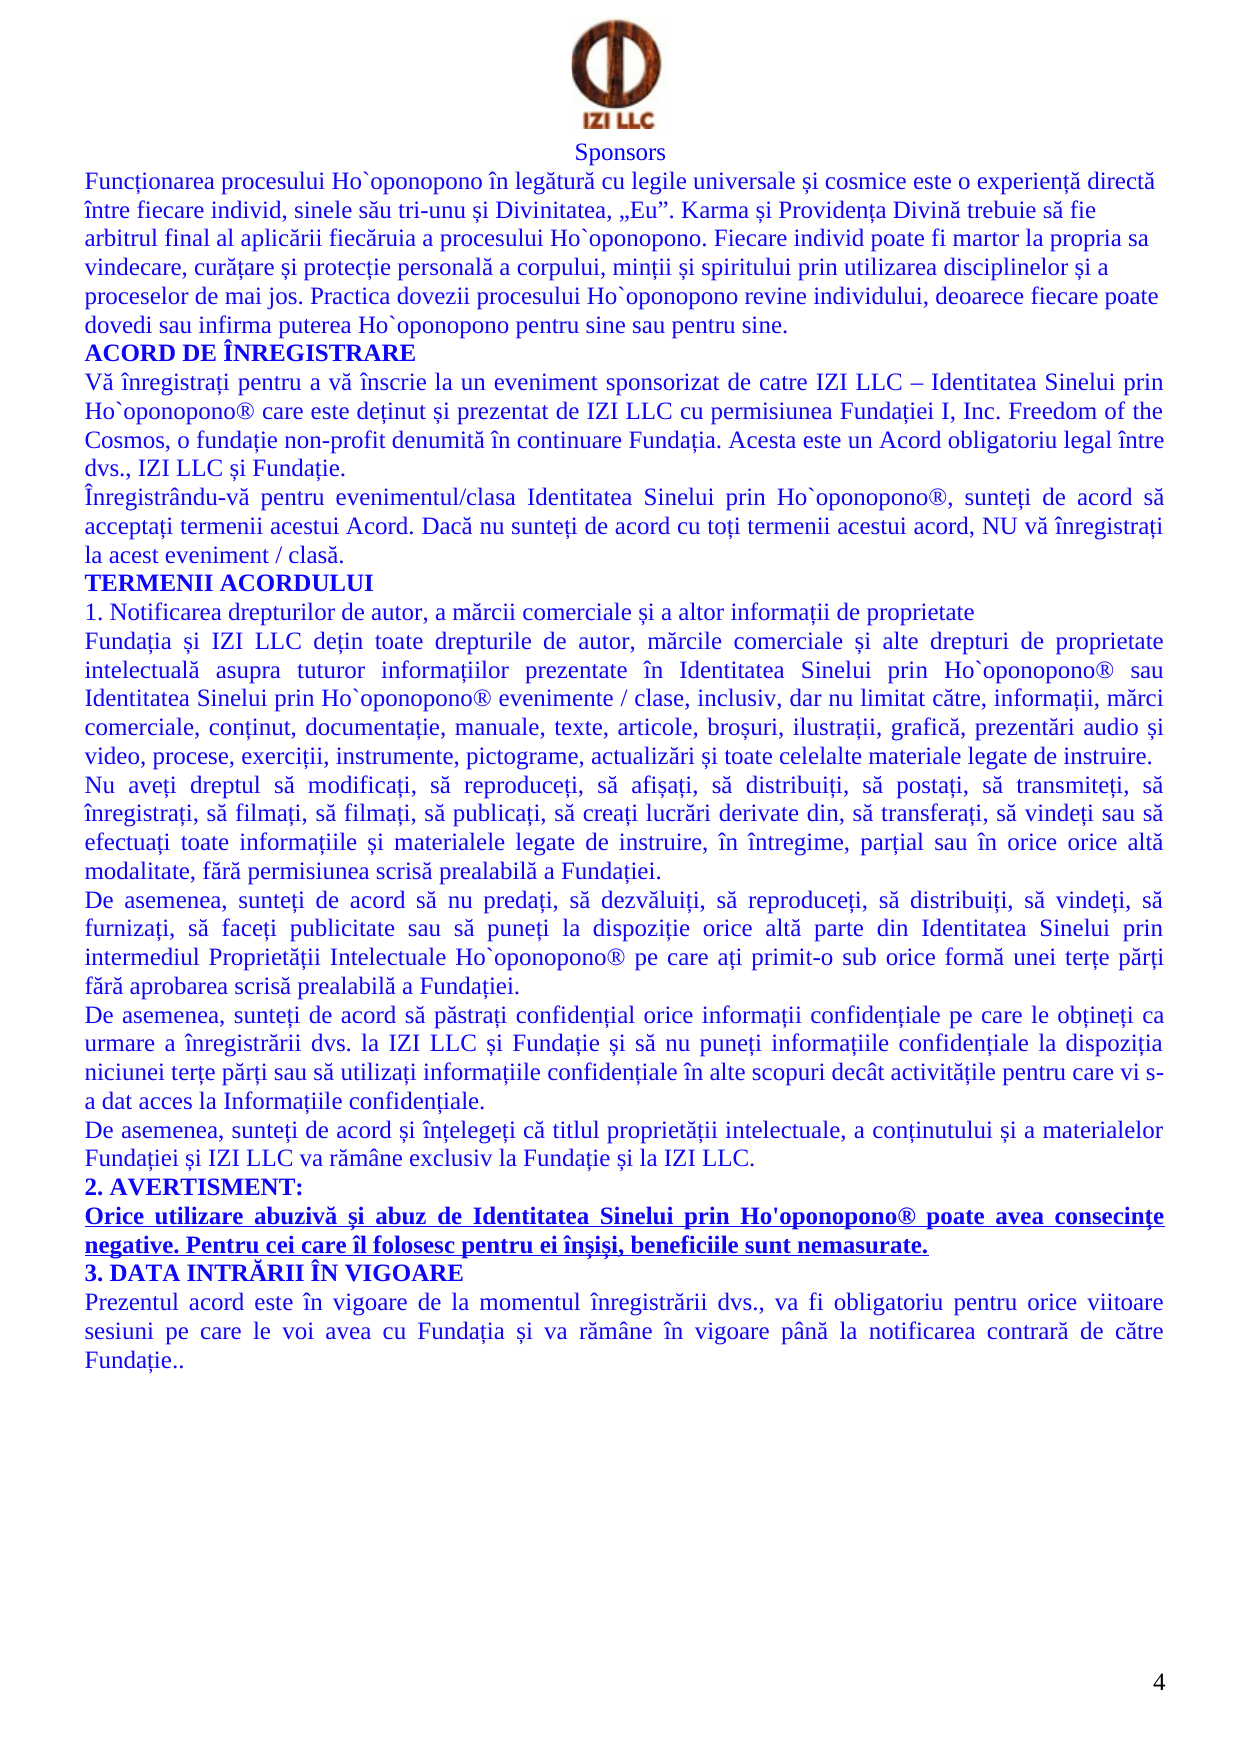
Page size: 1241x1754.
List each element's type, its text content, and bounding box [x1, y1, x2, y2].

text De asemenea, sunteți de acord să păstrați confidențial orice informații confidențiale pe care le obțineți ca urmare a înregistrării dvs. la IZI LLC și Fundație și să nu puneți informațiile confidențiale la dispoziția niciunei terțe părți sau să utilizați informațiile confidențiale în alte scopuri decât activitățile pentru care vi s-a dat acces la Informațiile confidențiale. [84, 1000, 1165, 1115]
text Orice utilizare abuzivă și abuz de Identitatea Sinelui prin Ho'oponopono® poate avea consecințe negative. Pentru cei care îl folosesc pentru ei înșiși, beneficiile sunt nemasurate. [84, 1227, 1165, 1258]
text De asemenea, sunteți de acord să nu predați, să dezvăluiți, să reproduceți, să distribuiți, să vindeți, să furnizați, să faceți publicitate sau să puneți la dispoziție orice altă parte din Identitatea Sinelui prin intermediul Proprietății Intelectuale Ho`oponopono® pe care ați primit-o sub orice formă unei terțe părți fără aprobarea scrisă prealabilă a Fundației. [84, 885, 1165, 1000]
text Înregistrându-vă pentru evenimentul/clasa Identitatea Sinelui prin Ho`oponopono®, sunteți de acord să acceptați termenii acestui Acord. Dacă nu sunteți de acord cu toți termenii acestui acord, NU vă înregistrați la acest eveniment / clasă. [84, 482, 1165, 568]
picture [571, 17, 669, 129]
text Prezentul acord este în vigoare de la momentul înregistrării dvs., va fi obligatoriu pentru orice viitoare sesiuni pe care le voi avea cu Fundația și va rămâne în vigoare până la notificarea contrară de către Fundație.. [84, 1287, 1165, 1373]
text Orice utilizare abuzivă și abuz de Identitatea Sinelui prin Ho'oponopono® poate avea consecințe negative. Pentru cei care îl folosesc pentru ei înșiși, beneficiile sunt nemasurate. [84, 1201, 1165, 1226]
text Nu aveți dreptul să modificați, să reproduceți, să afișați, să distribuiți, să postați, să transmiteți, să înregistrați, să filmați, să filmați, să publicați, să creați lucrări derivate din, să transferați, să vindeți sau să efectuați toate informațiile și materialele legate de instruire, în întregime, parțial sau în orice orice altă modalitate, fără permisiunea scrisă prealabilă a Fundației. [84, 770, 1165, 885]
text Fundația și IZI LLC dețin toate drepturile de autor, mărcile comerciale și alte drepturi de proprietate intelectuală asupra tuturor informațiilor prezentate în Identitatea Sinelui prin Ho`oponopono® sau Identitatea Sinelui prin Ho`oponopono® evenimente / clase, inclusiv, dar nu limitat către, informații, mărci comerciale, conținut, documentație, manuale, texte, articole, broșuri, ilustrații, grafică, prezentări audio și video, procese, exerciții, instrumente, pictograme, actualizări și toate celelalte materiale legate de instruire. [84, 626, 1165, 770]
text 3. DATA INTRĂRII ÎN VIGOARE [84, 1258, 1165, 1287]
text 1. Notificarea drepturilor de autor, a mărcii comerciale și a altor informații de proprietate [84, 597, 1165, 626]
text De asemenea, sunteți de acord și înțelegeți că titlul proprietății intelectuale, a conținutului și a materialelor Fundației și IZI LLC va rămâne exclusiv la Fundație și la IZI LLC. [84, 1115, 1165, 1172]
text Vă înregistrați pentru a vă înscrie la un eveniment sponsorizat de catre IZI LLC – Identitatea Sinelui prin Ho`oponopono® care este deținut și prezentat de IZI LLC cu permisiunea Fundației I, Inc. Freedom of the Cosmos, o fundație non-profit denumită în continuare Fundația. Acesta este un Acord obligatoriu legal între dvs., IZI LLC și Fundație. [84, 367, 1165, 482]
text TERMENII ACORDULUI [84, 568, 1165, 597]
text 2. AVERTISMENT: [84, 1172, 1165, 1201]
text ACORD DE ÎNREGISTRARE [84, 338, 1165, 367]
text Funcționarea procesului Ho`oponopono în legătură cu legile universale și cosmice este o experiență directă între fiecare individ, sinele său tri-unu și Divinitatea, „Eu”. Karma și Providența Divină trebuie să fie arbitrul final al aplicării fiecăruia a procesului Ho`oponopono. Fiecare individ poate fi martor la propria sa vindecare, curățare și protecție personală a corpului, minții și spiritului prin utilizarea disciplinelor și a proceselor de mai jos. Practica dovezii procesului Ho`oponopono revine individului, deoarece fiecare poate dovedi sau infirma puterea Ho`oponopono pentru sine sau pentru sine. [84, 166, 1165, 338]
